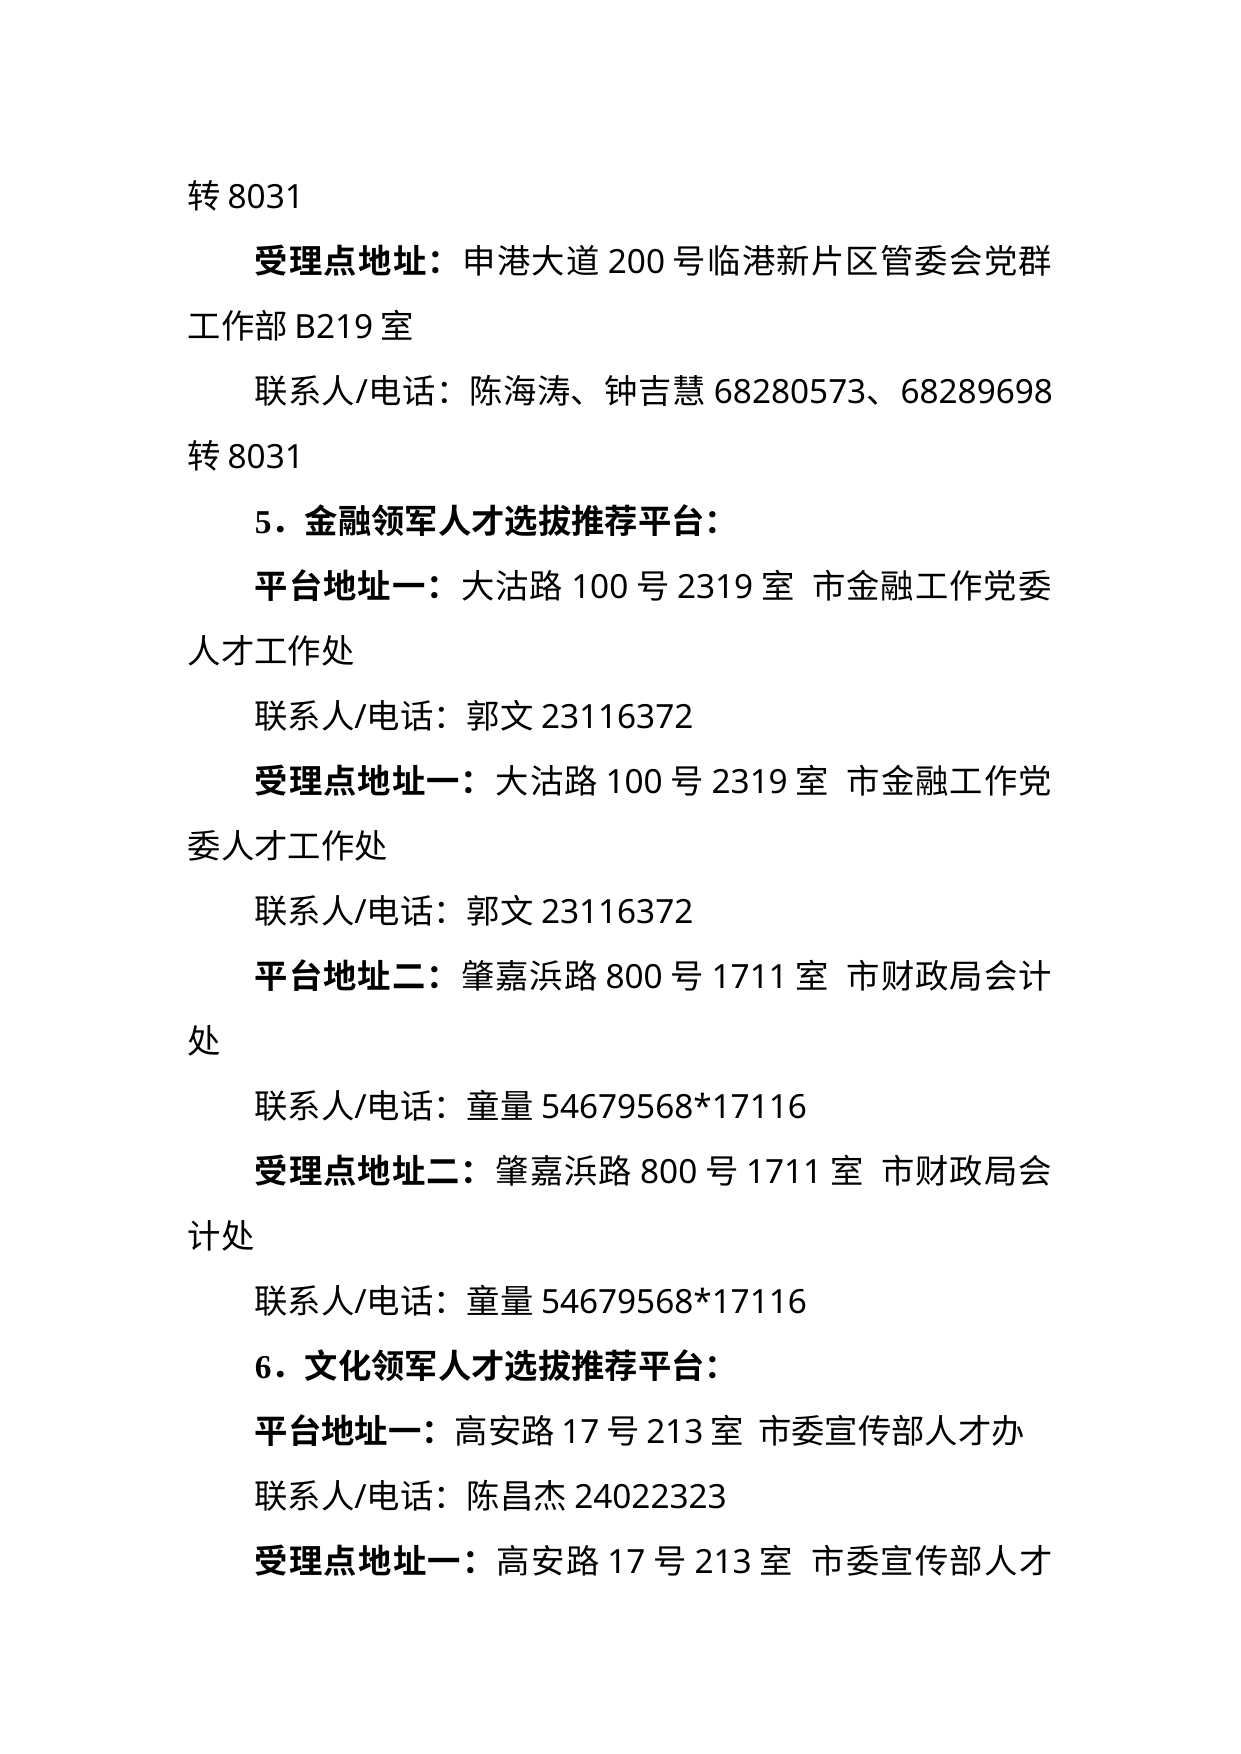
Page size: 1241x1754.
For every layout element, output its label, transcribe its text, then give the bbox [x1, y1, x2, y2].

text 联系人/电话：郭文 23116372 [187, 682, 1053, 747]
text 6．文化领军人才选拔推荐平台： [187, 1332, 1053, 1397]
text 联系人/电话：陈海涛、钟吉慧 68280573、68289698转8031 [187, 357, 1053, 487]
text 平台地址一：高安路17号213室 市委宣传部人才办 [187, 1397, 1053, 1462]
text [187, 1527, 1053, 1592]
text 受理点地址二：肇嘉浜路800号1711室 市财政局会计处 [187, 1137, 1053, 1267]
text 5．金融领军人才选拔推荐平台： [187, 487, 1053, 552]
text 联系人/电话：童量 54679568*17116 [187, 1267, 1053, 1332]
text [187, 162, 1053, 227]
text 联系人/电话：陈昌杰 24022323 [187, 1462, 1053, 1527]
text 联系人/电话：童量 54679568*17116 [187, 1072, 1053, 1137]
text 联系人/电话：郭文 23116372 [187, 877, 1053, 942]
text 平台地址一：大沽路100号2319室 市金融工作党委人才工作处 [187, 552, 1053, 682]
text 受理点地址一：大沽路100号2319室 市金融工作党委人才工作处 [187, 747, 1053, 877]
text 平台地址二：肇嘉浜路800号1711室 市财政局会计处 [187, 942, 1053, 1072]
text 受理点地址：申港大道200号临港新片区管委会党群工作部B219室 [187, 227, 1053, 357]
